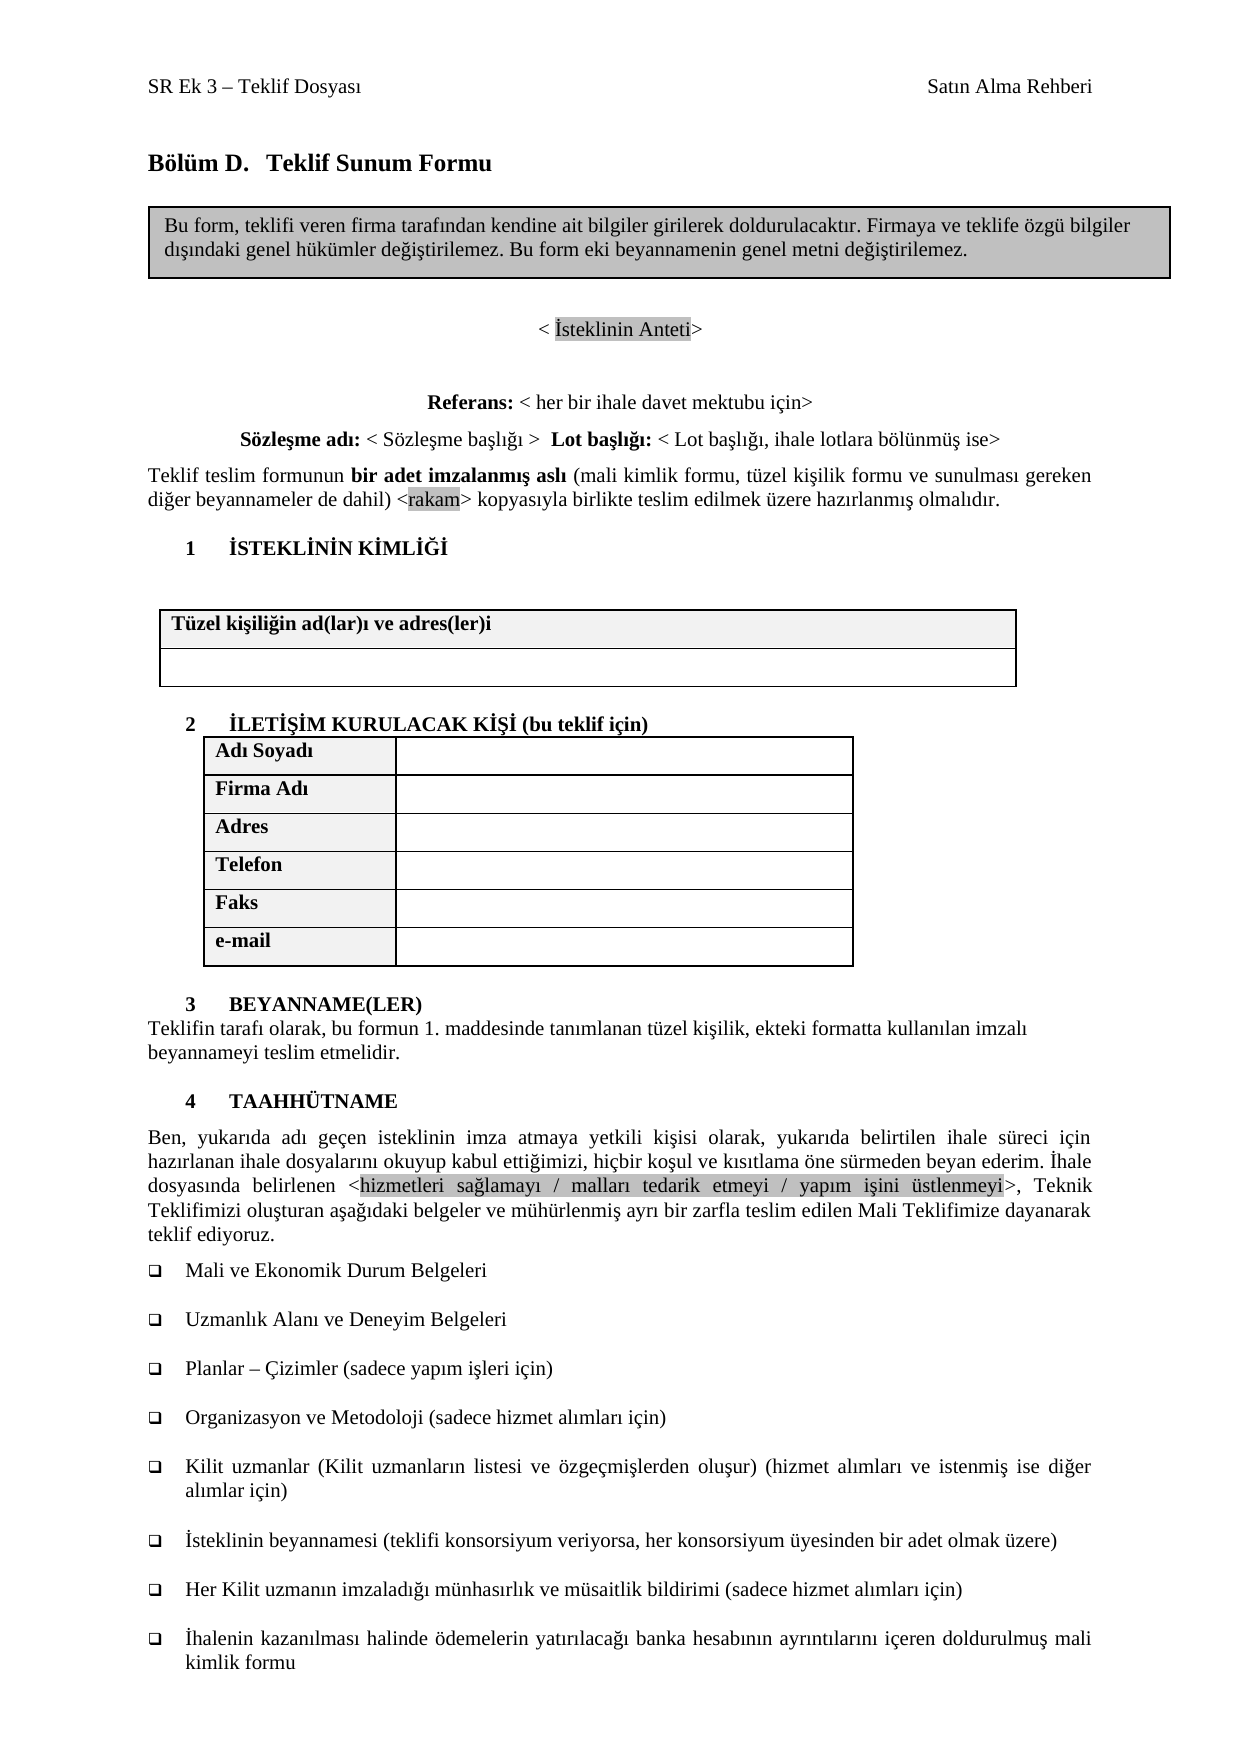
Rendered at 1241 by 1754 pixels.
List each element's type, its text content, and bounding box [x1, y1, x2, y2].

list Kilit uzmanlar (Kilit uzmanların listesi ve özgeçmişlerden oluşur) (hizmet alımları ve istenmiş ise diğer alımlar için) [148, 1454, 1093, 1502]
list İSTEKLİNİN KİMLİĞİ [185, 536, 1093, 560]
list Uzmanlık Alanı ve Deneyim Belgeleri [148, 1307, 1093, 1331]
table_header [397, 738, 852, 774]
text Ben, yukarıda adı geçen isteklinin imza atmaya yetkili kişisi olarak, yukarıda belirtilen ihale süreci için hazırlanan ihale dosyalarını okuyup kabul ettiğimizi, hiçbir koşul ve kısıtlama öne sürmeden beyan ederim. İhale dosyasında belirlenen <hizmetleri sağlamayı / malları tedarik etmeyi / yapım işini üstlenmeyi>, Teknik Teklifimizi oluşturan aşağıdaki belgeler ve mühürlenmiş ayrı bir zarfla teslim edilen Mali Teklifimize dayanarak teklif ediyoruz. [148, 1125, 1093, 1246]
list BEYANNAME(LER) [185, 992, 1093, 1016]
text Teklifin tarafı olarak, bu formun 1. maddesinde tanımlanan tüzel kişilik, ekteki formatta kullanılan imzalı beyannameyi teslim etmelidir. [148, 1016, 1093, 1064]
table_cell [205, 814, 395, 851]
title < İsteklinin Anteti> [691, 317, 1093, 341]
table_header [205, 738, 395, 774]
list Her Kilit uzmanın imzaladığı münhasırlık ve müsaitlik bildirimi (sadece hizmet alımları için) [148, 1577, 1093, 1601]
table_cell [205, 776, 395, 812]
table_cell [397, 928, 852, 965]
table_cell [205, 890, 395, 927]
list TAAHHÜTNAME [185, 1089, 1093, 1113]
title Sözleşme adı: < Sözleşme başlığı > Lot başlığı: < Lot başlığı, ihale lotlara bölünmüş ise> [148, 427, 1093, 451]
text Bölüm D. Teklif Sunum Formu [148, 148, 1093, 176]
list İLETİŞİM KURULACAK KİŞİ (bu teklif için) [185, 712, 1093, 736]
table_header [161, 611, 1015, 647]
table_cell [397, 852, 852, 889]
list Organizasyon ve Metodoloji (sadece hizmet alımları için) [148, 1405, 1093, 1429]
list Mali ve Ekonomik Durum Belgeleri [148, 1258, 1093, 1282]
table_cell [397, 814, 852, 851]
title < İsteklinin Anteti> [136, 317, 555, 341]
title Referans: < her bir ihale davet mektubu için> [136, 390, 1093, 414]
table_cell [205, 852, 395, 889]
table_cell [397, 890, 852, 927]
list İsteklinin beyannamesi (teklifi konsorsiyum veriyorsa, her konsorsiyum üyesinden bir adet olmak üzere) [148, 1527, 1093, 1552]
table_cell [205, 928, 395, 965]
text Teklif teslim formunun bir adet imzalanmış aslı (mali kimlik formu, tüzel kişilik formu ve sunulması gereken diğer beyannameler de dahil) <rakam> kopyasıyla birlikte teslim edilmek üzere hazırlanmış olmalıdır. [148, 463, 1093, 511]
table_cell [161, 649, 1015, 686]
list Planlar – Çizimler (sadece yapım işleri için) [148, 1356, 1093, 1380]
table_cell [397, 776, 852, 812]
list İhalenin kazanılması halinde ödemelerin yatırılacağı banka hesabının ayrıntılarını içeren doldurulmuş mali kimlik formu [148, 1626, 1093, 1674]
